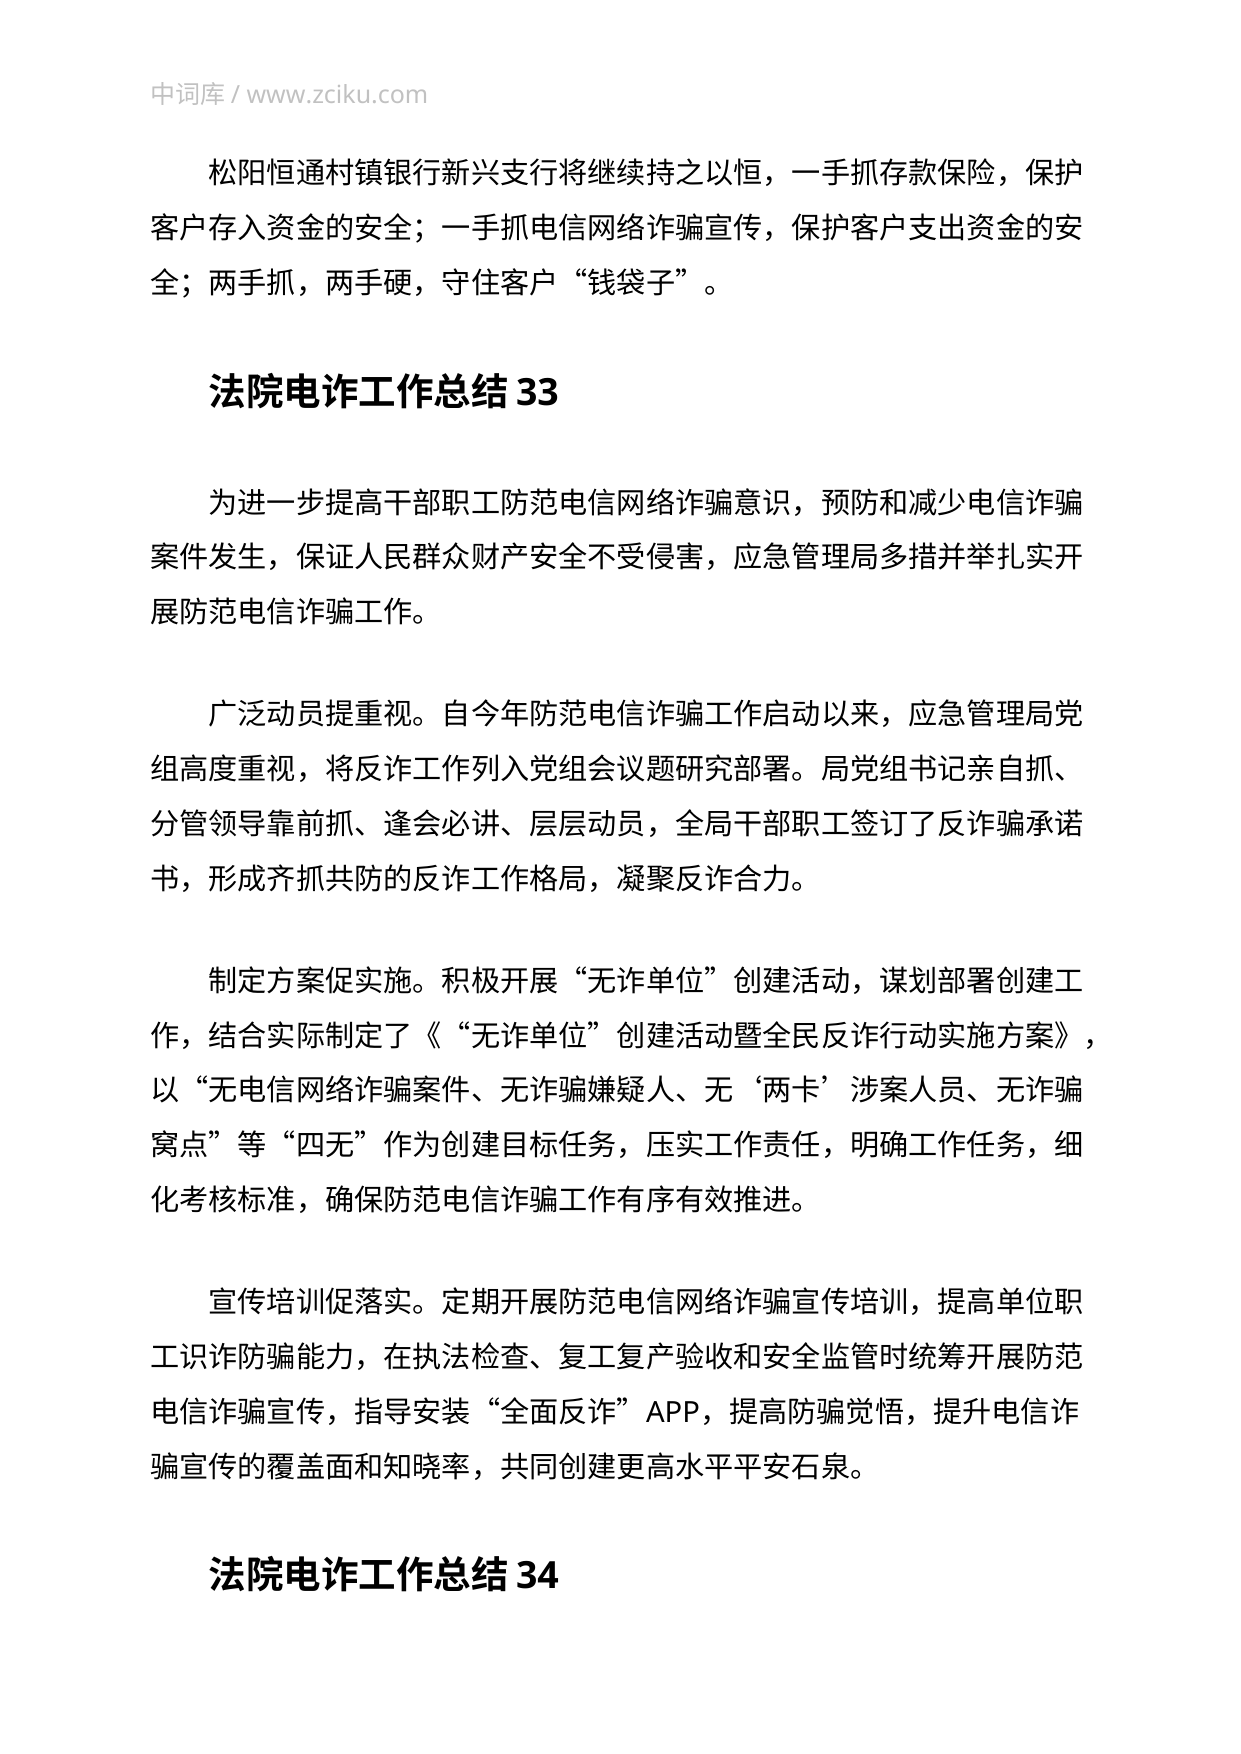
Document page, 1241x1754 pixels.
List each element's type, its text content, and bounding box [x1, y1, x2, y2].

text 松阳恒通村镇银行新兴支行将继续持之以恒，一手抓存款保险，保护客户存入资金的安全；一手抓电信网络诈骗宣传，保护客户支出资金的安全；两手抓，两手硬，守住客户“钱袋子”。 [150, 150, 1090, 302]
text 宣传培训促落实。定期开展防范电信网络诈骗宣传培训，提高单位职工识诈防骗能力，在执法检查、复工复产验收和安全监管时统筹开展防范电信诈骗宣传，指导安装“全面反诈”APP，提高防骗觉悟，提升电信诈骗宣传的覆盖面和知晓率，共同创建更高水平平安石泉。 [150, 1278, 1090, 1486]
text 法院电诈工作总结34 [150, 1545, 1090, 1599]
text 为进一步提高干部职工防范电信网络诈骗意识，预防和减少电信诈骗案件发生，保证人民群众财产安全不受侵害，应急管理局多措并举扎实开展防范电信诈骗工作。 [150, 479, 1090, 631]
text 制定方案促实施。积极开展“无诈单位”创建活动，谋划部署创建工作，结合实际制定了《“无诈单位”创建活动暨全民反诈行动实施方案》，以“无电信网络诈骗案件、无诈骗嫌疑人、无‘两卡’涉案人员、无诈骗窝点”等“四无”作为创建目标任务，压实工作责任，明确工作任务，细化考核标准，确保防范电信诈骗工作有序有效推进。 [150, 957, 1090, 1219]
text 法院电诈工作总结33 [150, 362, 1090, 416]
text 广泛动员提重视。自今年防范电信诈骗工作启动以来，应急管理局党组高度重视，将反诈工作列入党组会议题研究部署。局党组书记亲自抓、分管领导靠前抓、逢会必讲、层层动员，全局干部职工签订了反诈骗承诺书，形成齐抓共防的反诈工作格局，凝聚反诈合力。 [150, 691, 1090, 898]
